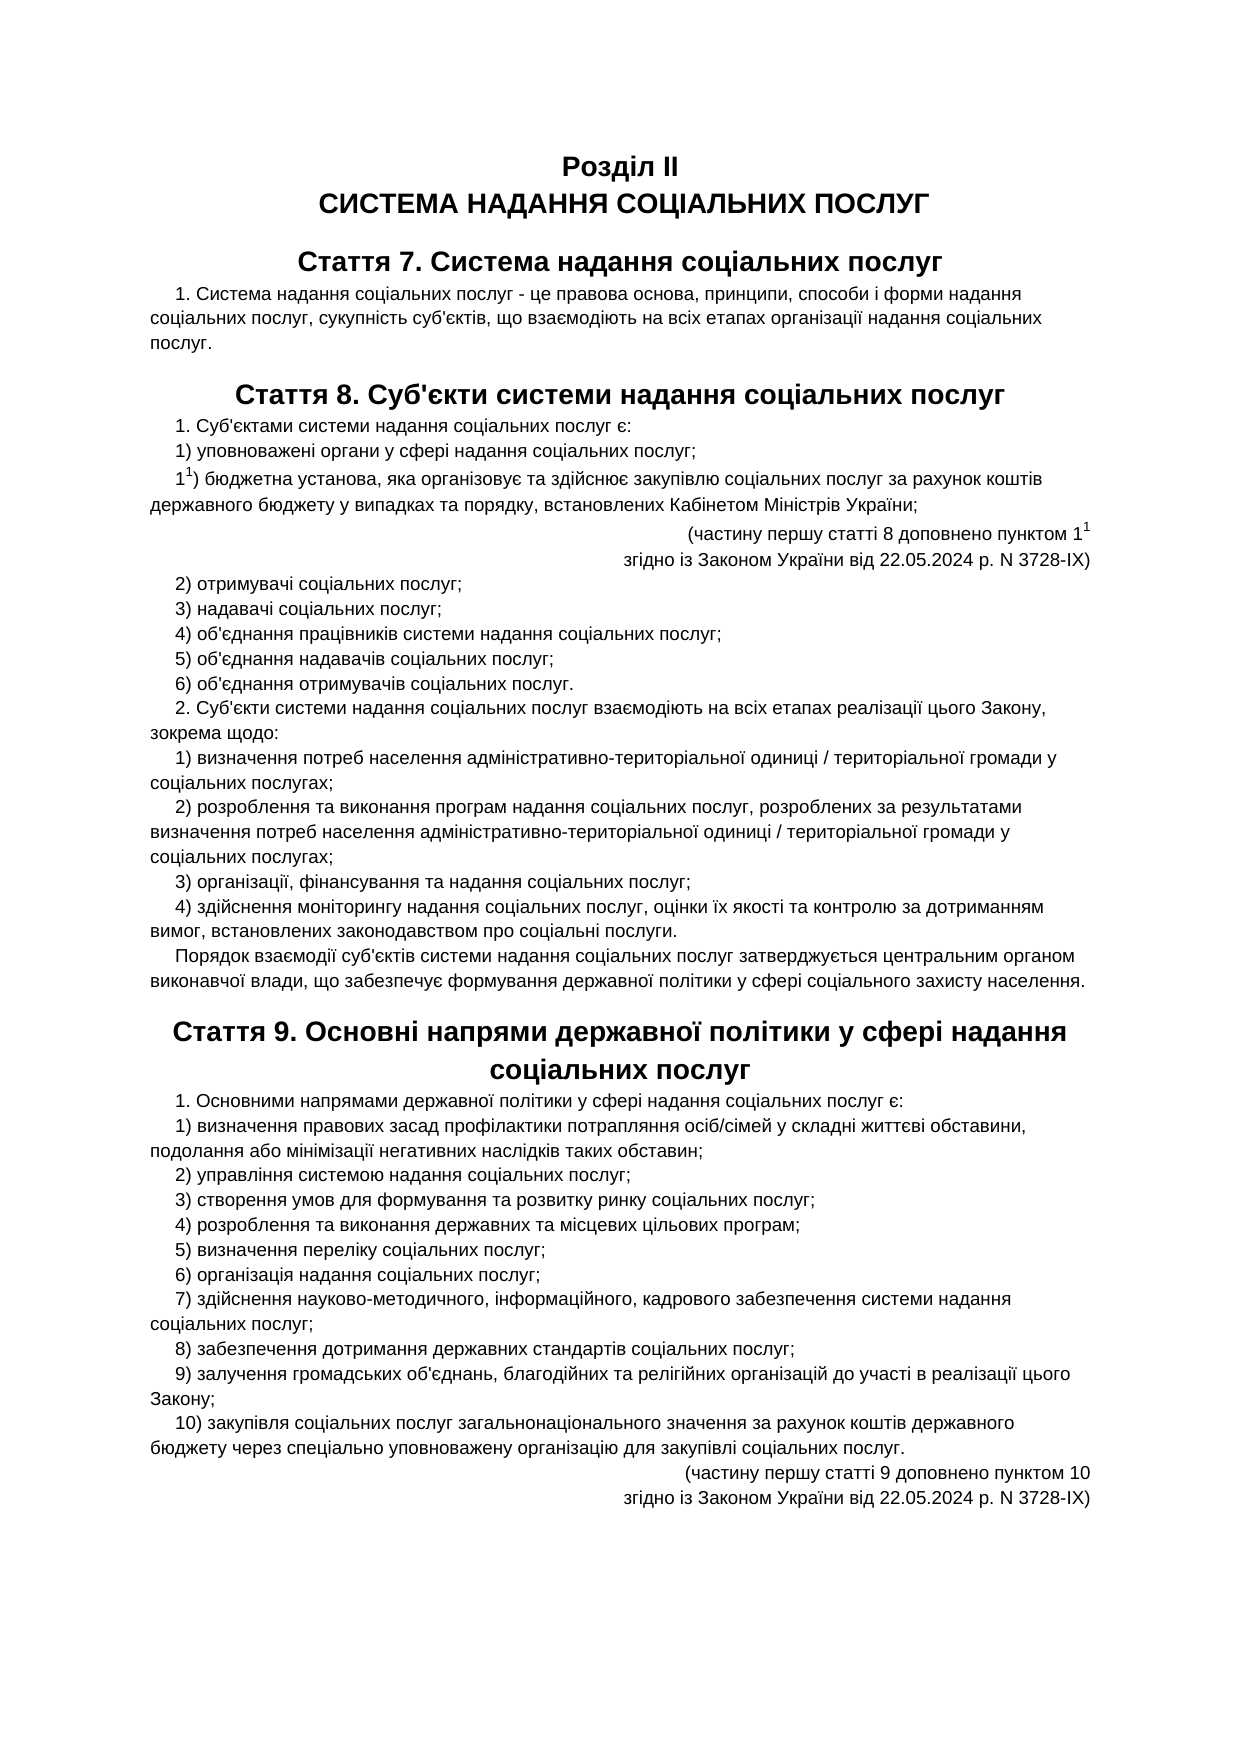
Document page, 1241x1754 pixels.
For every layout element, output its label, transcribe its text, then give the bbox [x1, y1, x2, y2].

text 1) уповноважені органи у сфері надання соціальних послуг; [150, 439, 1090, 461]
text 2) отримувачі соціальних послуг; [150, 573, 1090, 595]
text 4) здійснення моніторингу надання соціальних послуг, оцінки їх якості та контролю за дотриманням вимог, встановлених законодавством про соціальні послуги. [150, 895, 1090, 942]
text 7) здійснення науково-методичного, інформаційного, кадрового забезпечення системи надання соціальних послуг; [150, 1288, 1090, 1334]
subtitle Стаття 9. Основні напрями державної політики у сфері надання соціальних послуг [150, 1015, 1090, 1085]
text 4) об'єднання працівників системи надання соціальних послуг; [150, 623, 1090, 644]
text 5) об'єднання надавачів соціальних послуг; [150, 647, 1090, 669]
text 5) визначення переліку соціальних послуг; [150, 1238, 1090, 1260]
text 6) організація надання соціальних послуг; [150, 1263, 1090, 1285]
text Порядок взаємодії суб'єктів системи надання соціальних послуг затверджується центральним органом виконавчої влади, що забезпечує формування державної політики у сфері соціального захисту населення. [150, 945, 1090, 991]
text 1) визначення потреб населення адміністративно-територіальної одиниці / територіальної громади у соціальних послугах; [150, 747, 1090, 793]
text 3) організації, фінансування та надання соціальних послуг; [150, 871, 1090, 892]
text (частину першу статті 8 доповнено пунктом 11 згідно із Законом України від 22.05.2024 р. N 3728-IX) [150, 519, 1090, 570]
subtitle Стаття 8. Суб'єкти системи надання соціальних послуг [150, 378, 1090, 410]
text 1. Суб'єктами системи надання соціальних послуг є: [150, 415, 1090, 436]
text 10) закупівля соціальних послуг загальнонаціонального значення за рахунок коштів державного бюджету через спеціально уповноважену організацію для закупівлі соціальних послуг. [150, 1412, 1090, 1458]
text 1. Основними напрямами державної політики у сфері надання соціальних послуг є: [150, 1090, 1090, 1111]
text 9) залучення громадських об'єднань, благодійних та релігійних організацій до участі в реалізації цього Закону; [150, 1362, 1090, 1409]
text 4) розроблення та виконання державних та місцевих цільових програм; [150, 1214, 1090, 1235]
text (частину першу статті 9 доповнено пунктом 10 згідно із Законом України від 22.05.2024 р. N 3728-IX) [150, 1462, 1090, 1508]
text 2. Суб'єкти системи надання соціальних послуг взаємодіють на всіх етапах реалізації цього Закону, зокрема щодо: [150, 697, 1090, 743]
text 3) надавачі соціальних послуг; [150, 598, 1090, 619]
text 8) забезпечення дотримання державних стандартів соціальних послуг; [150, 1338, 1090, 1359]
subtitle Розділ II СИСТЕМА НАДАННЯ СОЦІАЛЬНИХ ПОСЛУГ [150, 150, 1090, 219]
subtitle Стаття 7. Система надання соціальних послуг [150, 245, 1090, 278]
text 3) створення умов для формування та розвитку ринку соціальних послуг; [150, 1189, 1090, 1211]
text 1) визначення правових засад профілактики потрапляння осіб/сімей у складні життєві обставини, подолання або мінімізації негативних наслідків таких обставин; [150, 1114, 1090, 1161]
text 2) управління системою надання соціальних послуг; [150, 1164, 1090, 1186]
text 2) розроблення та виконання програм надання соціальних послуг, розроблених за результатами визначення потреб населення адміністративно-територіальної одиниці / територіальної громади у соціальних послугах; [150, 796, 1090, 867]
text 6) об'єднання отримувачів соціальних послуг. [150, 672, 1090, 694]
text 11) бюджетна установа, яка організовує та здійснює закупівлю соціальних послуг за рахунок коштів державного бюджету у випадках та порядку, встановлених Кабінетом Міністрів України; [150, 464, 1090, 516]
text 1. Система надання соціальних послуг - це правова основа, принципи, способи і форми надання соціальних послуг, сукупність суб'єктів, що взаємодіють на всіх етапах організації надання соціальних послуг. [150, 282, 1090, 353]
